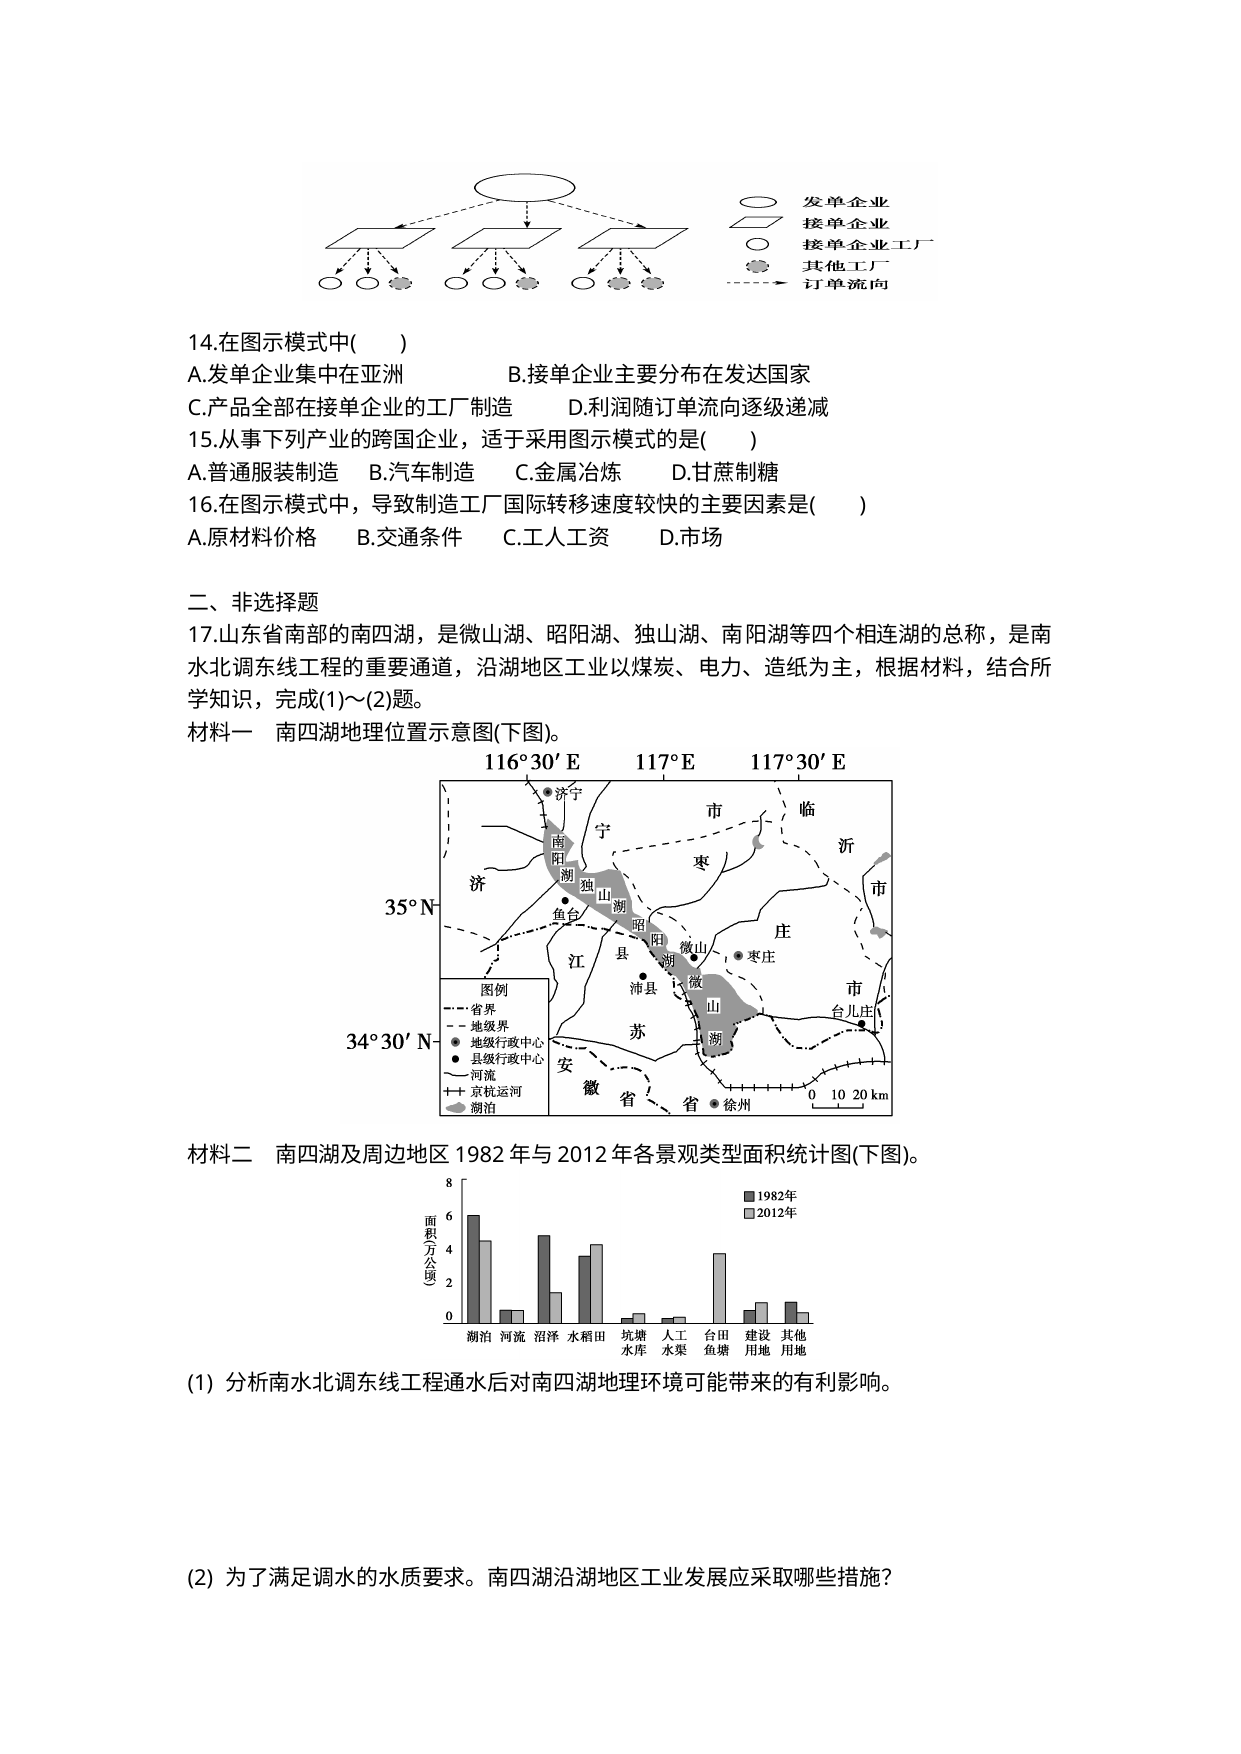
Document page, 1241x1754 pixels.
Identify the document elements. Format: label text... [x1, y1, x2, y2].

text C.产品全部在接单企业的工厂制造 D.利润随订单流向逐级递减 [187, 389, 1053, 422]
text A.原材料价格 B.交通条件 C.工人工资 D.市场 [187, 519, 1053, 552]
text 16.在图示模式中，导致制造工厂国际转移速度较快的主要因素是( ) [187, 487, 1053, 519]
text 二、非选择题 [187, 584, 1053, 617]
text A.普通服装制造 B.汽车制造 C.金属冶炼 D.甘蔗制糖 [187, 454, 1053, 487]
text 材料二 南四湖及周边地区1982年与2012年各景观类型面积统计图(下图)。 [187, 1137, 1053, 1169]
list 分析南水北调东线工程通水后对南四湖地理环境可能带来的有利影响。 [187, 1364, 1053, 1397]
list 为了满足调水的水质要求。南四湖沿湖地区工业发展应采取哪些措施？ [187, 1559, 1053, 1592]
picture [302, 162, 939, 301]
picture [419, 1169, 821, 1360]
text 17.山东省南部的南四湖，是微山湖、昭阳湖、独山湖、南阳湖等四个相连湖的总称，是南水北调东线工程的重要通道，沿湖地区工业以煤炭、电力、造纸为主，根据材料，结合所学知识，完成(1)～(2)题。www-2-1-cnjy-com [187, 617, 1053, 714]
text 材料一 南四湖地理位置示意图(下图)。 [187, 714, 1053, 747]
picture [340, 747, 900, 1124]
text 14.在图示模式中( ) [187, 324, 1053, 357]
text 15.从事下列产业的跨国企业，适于采用图示模式的是( ) [187, 422, 1053, 454]
text A.发单企业集中在亚洲 B.接单企业主要分布在发达国家 [187, 357, 1053, 389]
